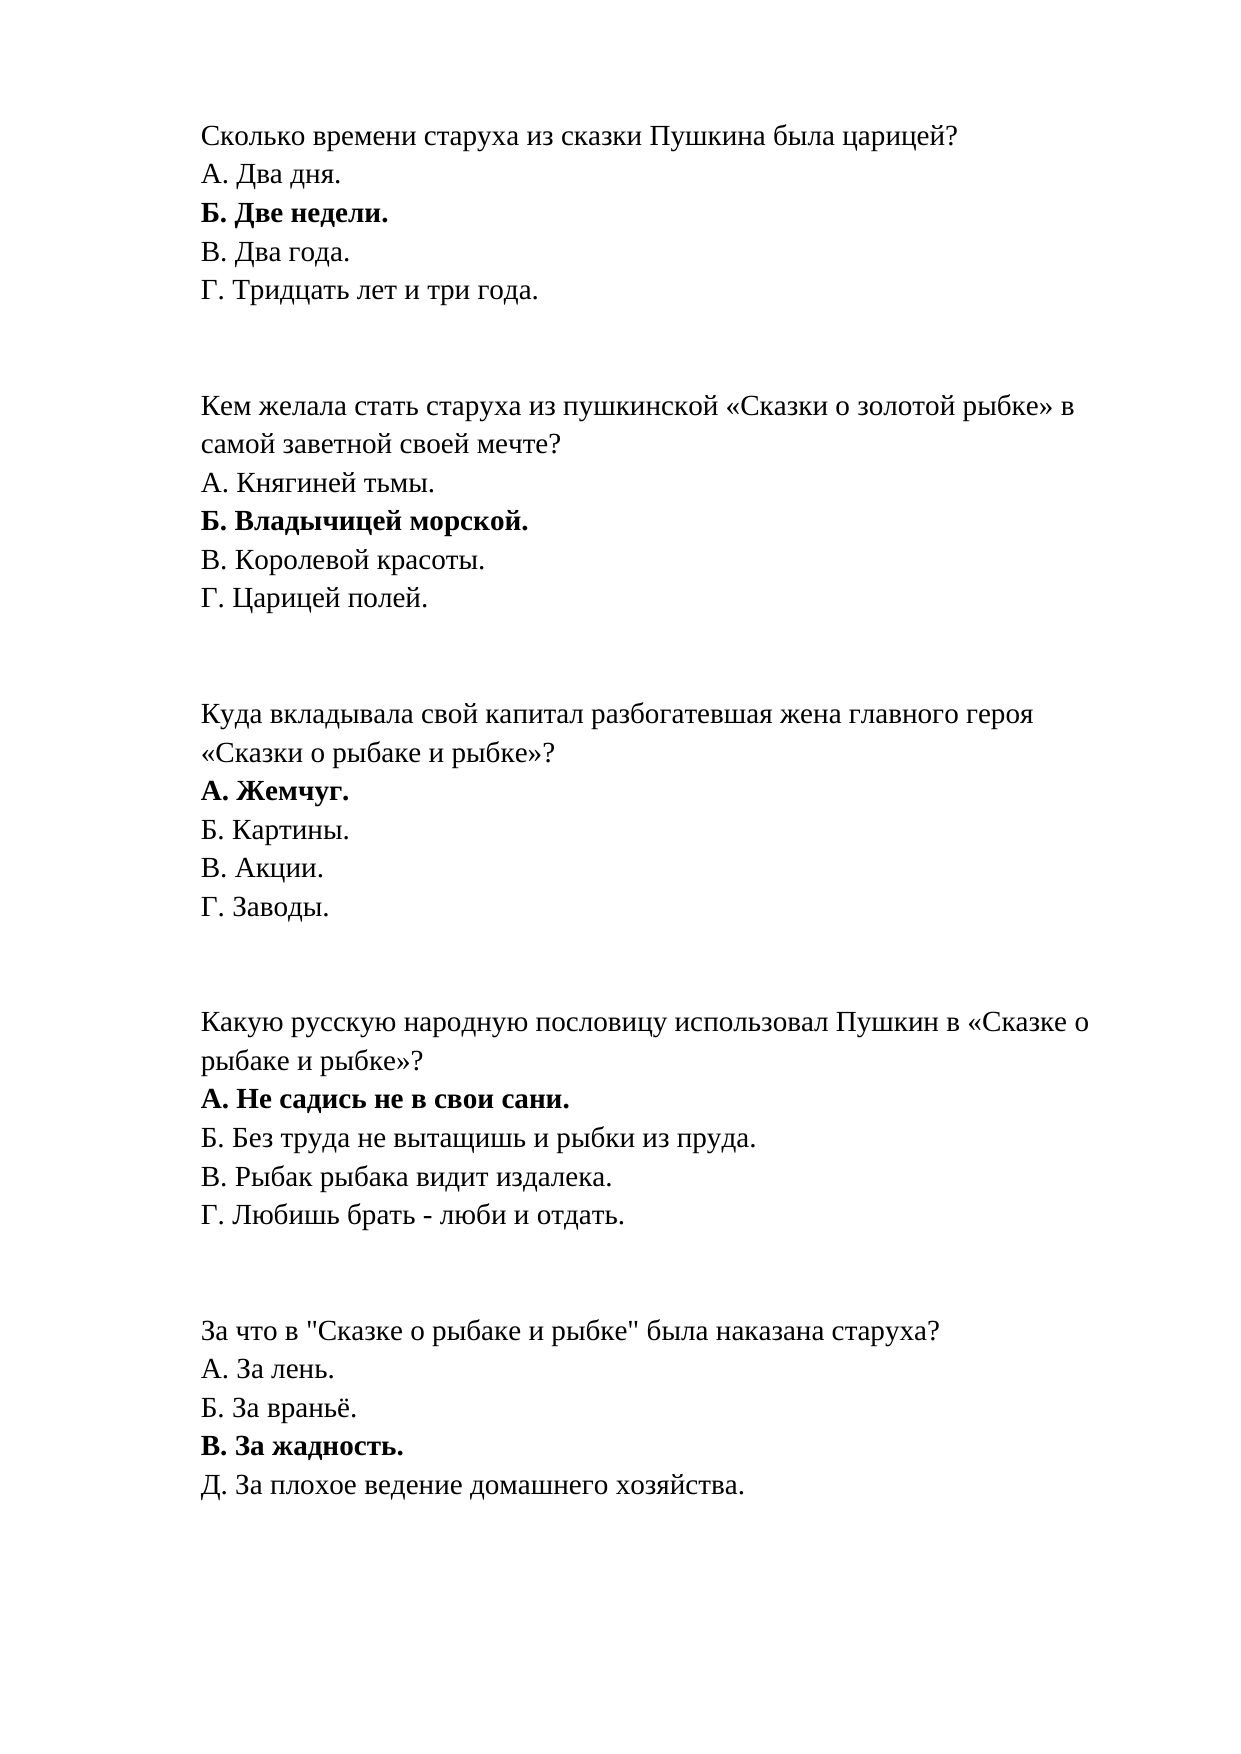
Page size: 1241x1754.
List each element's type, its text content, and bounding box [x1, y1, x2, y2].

text Кем желала стать старуха из пушкинской «Сказки о золотой рыбке» в самой заветной своей мечте? А. Княгиней тьмы. Б. Владычицей морской. В. Королевой красоты. Г. Царицей полей. [201, 388, 1128, 614]
text Куда вкладывала свой капитал разбогатевшая жена главного героя «Сказки о рыбаке и рыбке»? А. Жемчуг. Б. Картины. В. Акции. Г. Заводы. [201, 696, 1128, 922]
text Сколько времени старуха из сказки Пушкина была царицей? А. Два дня. Б. Две недели. В. Два года. Г. Тридцать лет и три года. [201, 118, 1128, 306]
text Какую русскую народную пословицу использовал Пушкин в «Сказке о рыбаке и рыбке»? А. Не садись не в свои сани. Б. Без труда не вытащишь и рыбки из пруда. В. Рыбак рыбака видит издалека. Г. Любишь брать - люби и отдать. [201, 1004, 1128, 1231]
text За что в "Сказке о рыбаке и рыбке" была наказана старуха? А. За лень. Б. За враньё. В. За жадность. Д. За плохое ведение домашнего хозяйства. [201, 1313, 1128, 1572]
